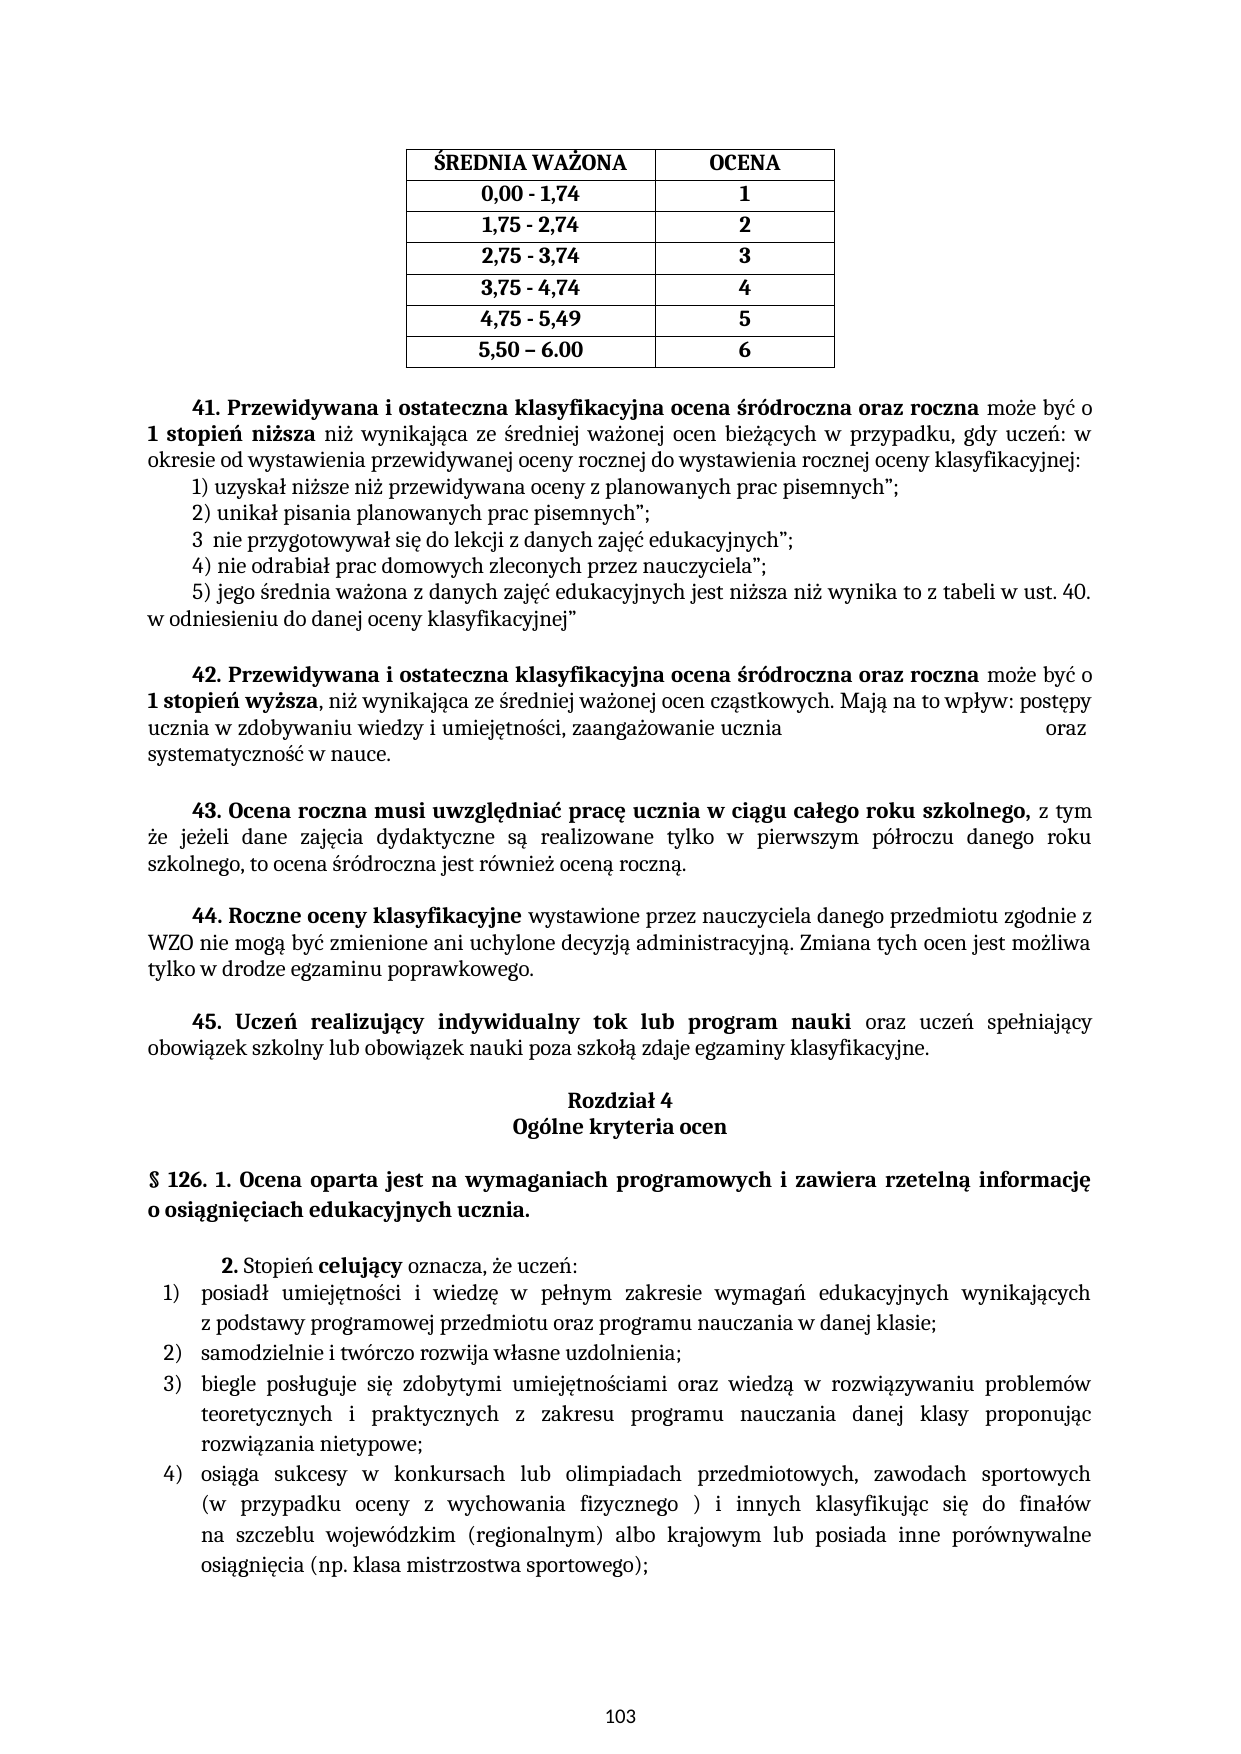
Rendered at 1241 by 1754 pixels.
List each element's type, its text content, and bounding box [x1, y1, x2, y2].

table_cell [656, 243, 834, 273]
text 3 nie przygotowywał się do lekcji z danych zajęć edukacyjnych”; [148, 526, 1092, 553]
list osiąga sukcesy w konkursach lub olimpiadach przedmiotowych, zawodach sportowych (w przypadku oceny z wychowania fizycznego ) i innych klasyfikując się do finałów na szczeblu wojewódzkim (regionalnym) albo krajowym lub posiada inne porównywalne osiągnięcia (np. klasa mistrzostwa sportowego); [163, 1461, 1092, 1578]
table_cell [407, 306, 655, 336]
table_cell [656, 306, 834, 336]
list posiadł umiejętności i wiedzę w pełnym zakresie wymagań edukacyjnych wynikających z podstawy programowej przedmiotu oraz programu nauczania w danej klasie; [163, 1280, 1092, 1336]
text 45. Uczeń realizujący indywidualny tok lub program nauki oraz uczeń spełniający obowiązek szkolny lub obowiązek nauki poza szkołą zdaje egzaminy klasyfikacyjne. [148, 1008, 1092, 1061]
text 4) nie odrabiał prac domowych zleconych przez nauczyciela”; [148, 553, 1092, 579]
text 2. Stopień celujący oznacza, że uczeń: [148, 1253, 1092, 1280]
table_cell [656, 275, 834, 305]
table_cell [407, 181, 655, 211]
list samodzielnie i twórczo rozwija własne uzdolnienia; [163, 1340, 1092, 1366]
text 42. Przewidywana i ostateczna klasyfikacyjna ocena śródroczna oraz roczna może być o 1 stopień wyższa, niż wynikająca ze średniej ważonej ocen cząstkowych. Mają na to wpływ: postępy ucznia w zdobywaniu wiedzy i umiejętności, zaangażowanie ucznia oraz systematyczność w nauce. [148, 662, 1092, 767]
text 43. Ocena roczna musi uwzględniać pracę ucznia w ciągu całego roku szkolnego, z tym że jeżeli dane zajęcia dydaktyczne są realizowane tylko w pierwszym półroczu danego roku szkolnego, to ocena śródroczna jest również oceną roczną. [148, 798, 1092, 877]
text 5) jego średnia ważona z danych zajęć edukacyjnych jest niższa niż wynika to z tabeli w ust. 40. w odniesieniu do danej oceny klasyfikacyjnej” [148, 579, 1092, 632]
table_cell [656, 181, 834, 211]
list biegle posługuje się zdobytymi umiejętnościami oraz wiedzą w rozwiązywaniu problemów teoretycznych i praktycznych z zakresu programu nauczania danej klasy proponując rozwiązania nietypowe; [163, 1370, 1092, 1457]
text 44. Roczne oceny klasyfikacyjne wystawione przez nauczyciela danego przedmiotu zgodnie z WZO nie mogą być zmienione ani uchylone decyzją administracyjną. Zmiana tych ocen jest możliwa tylko w drodze egzaminu poprawkowego. [148, 903, 1092, 982]
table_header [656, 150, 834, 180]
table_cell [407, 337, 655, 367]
text Ogólne kryteria ocen [148, 1114, 1092, 1140]
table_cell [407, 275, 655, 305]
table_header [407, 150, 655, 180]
text 41. Przewidywana i ostateczna klasyfikacyjna ocena śródroczna oraz roczna może być o 1 stopień niższa niż wynikająca ze średniej ważonej ocen bieżących w przypadku, gdy uczeń: w okresie od wystawienia przewidywanej oceny rocznej do wystawienia rocznej oceny klasyfikacyjnej: [148, 394, 1092, 474]
list § 126. 1. Ocena oparta jest na wymaganiach programowych i zawiera rzetelną informację o osiągnięciach edukacyjnych ucznia. [148, 1167, 1092, 1223]
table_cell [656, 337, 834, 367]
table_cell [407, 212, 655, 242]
text Rozdział 4 [148, 1087, 1092, 1114]
text 1) uzyskał niższe niż przewidywana oceny z planowanych prac pisemnych”; [148, 474, 1092, 500]
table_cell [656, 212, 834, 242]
text 2) unikał pisania planowanych prac pisemnych”; [148, 500, 1092, 526]
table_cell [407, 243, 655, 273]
